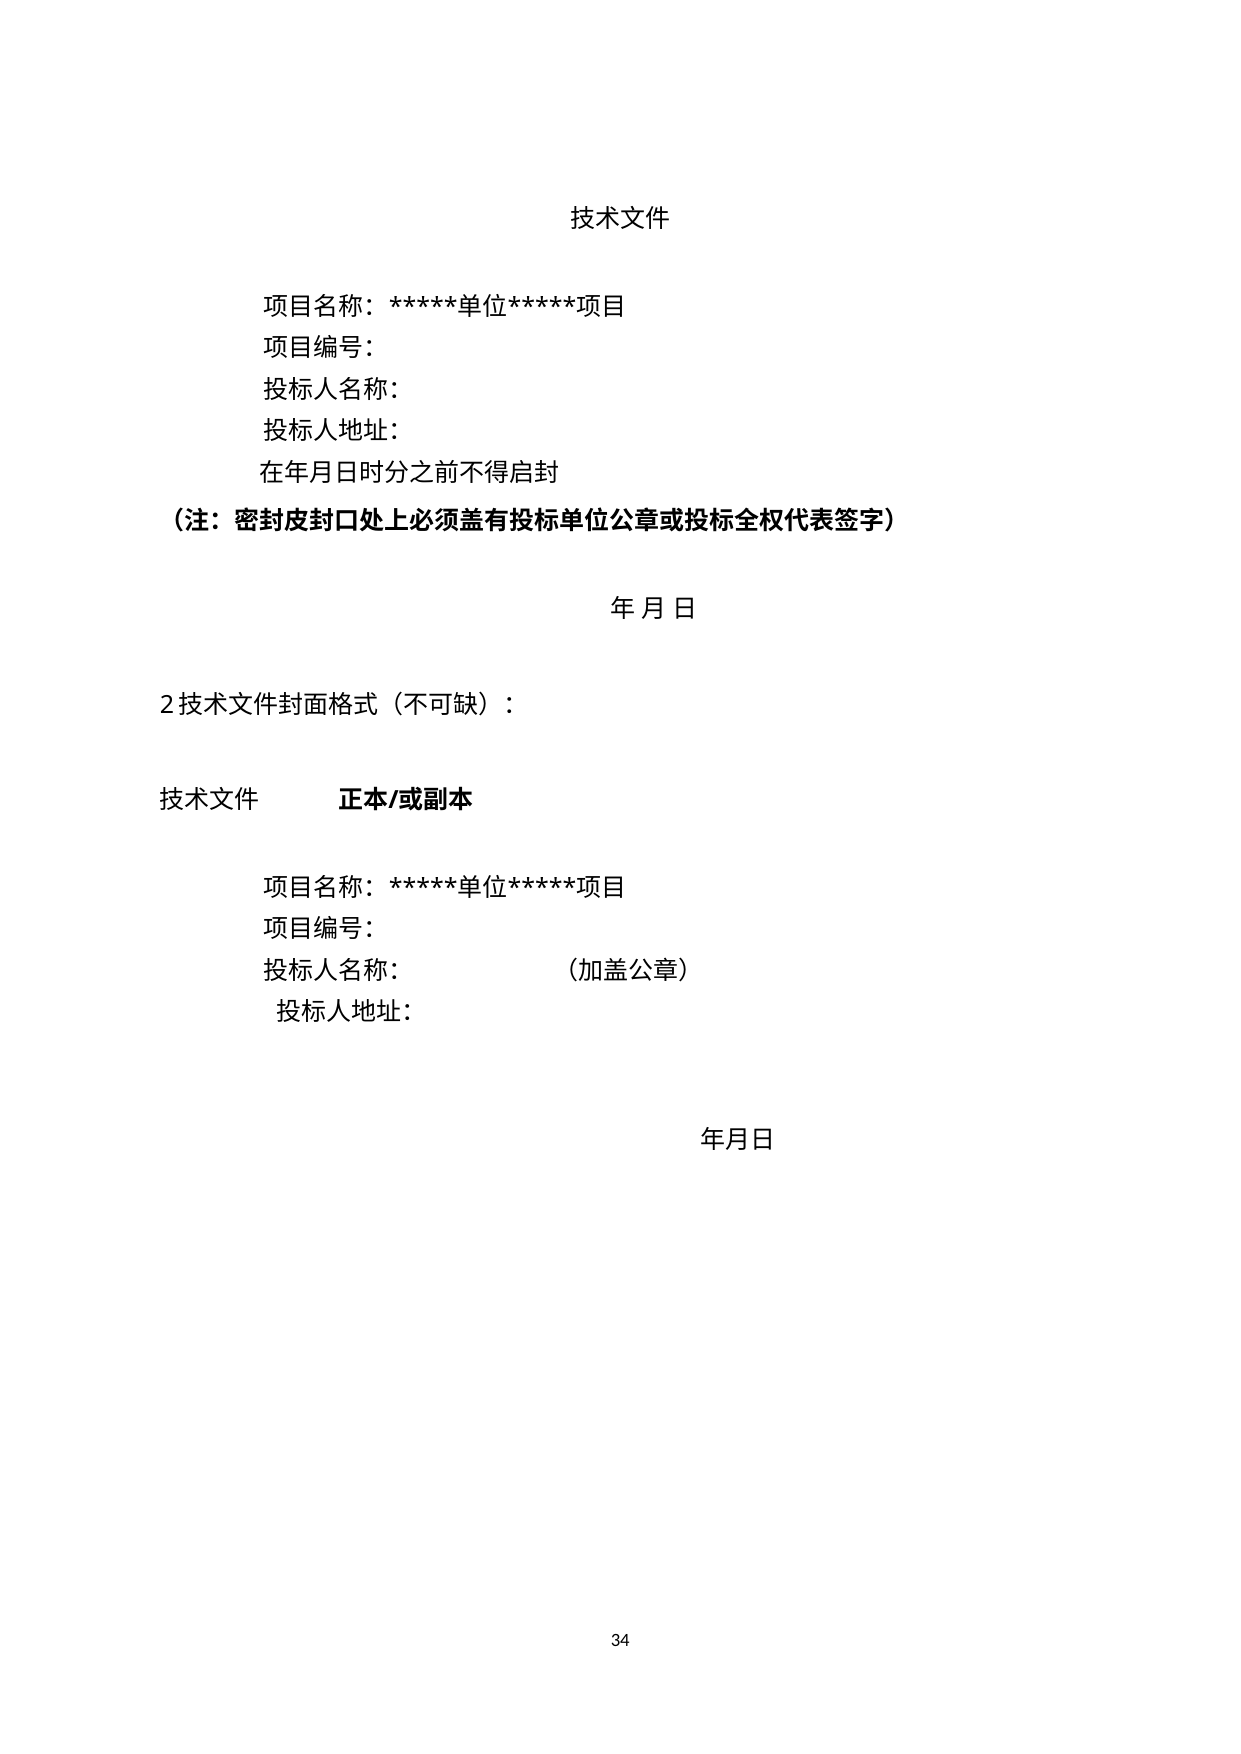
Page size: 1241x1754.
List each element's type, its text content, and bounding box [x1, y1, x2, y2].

text 年 月 日 [159, 589, 1081, 625]
text 投标人名称： [159, 369, 1081, 405]
text 技术文件 [159, 198, 1081, 234]
text 项目名称：*****单位*****项目 [159, 867, 1081, 904]
text 在年月日时分之前不得启封 [159, 452, 1081, 488]
text （注：密封皮封口处上必须盖有投标单位公章或投标全权代表签字） [159, 501, 1081, 537]
text 项目编号： [159, 328, 1081, 364]
text 项目名称：*****单位*****项目 [159, 286, 1081, 322]
text 技术文件 正本/或副本 [159, 779, 1081, 816]
text 投标人地址： [159, 992, 1081, 1028]
text 2技术文件封面格式（不可缺）： [159, 684, 1081, 720]
text 项目编号： [159, 909, 1081, 945]
text 投标人地址： [159, 411, 1081, 447]
text 年月日 [159, 1119, 1081, 1155]
text 投标人名称： （加盖公章） [159, 950, 1081, 987]
